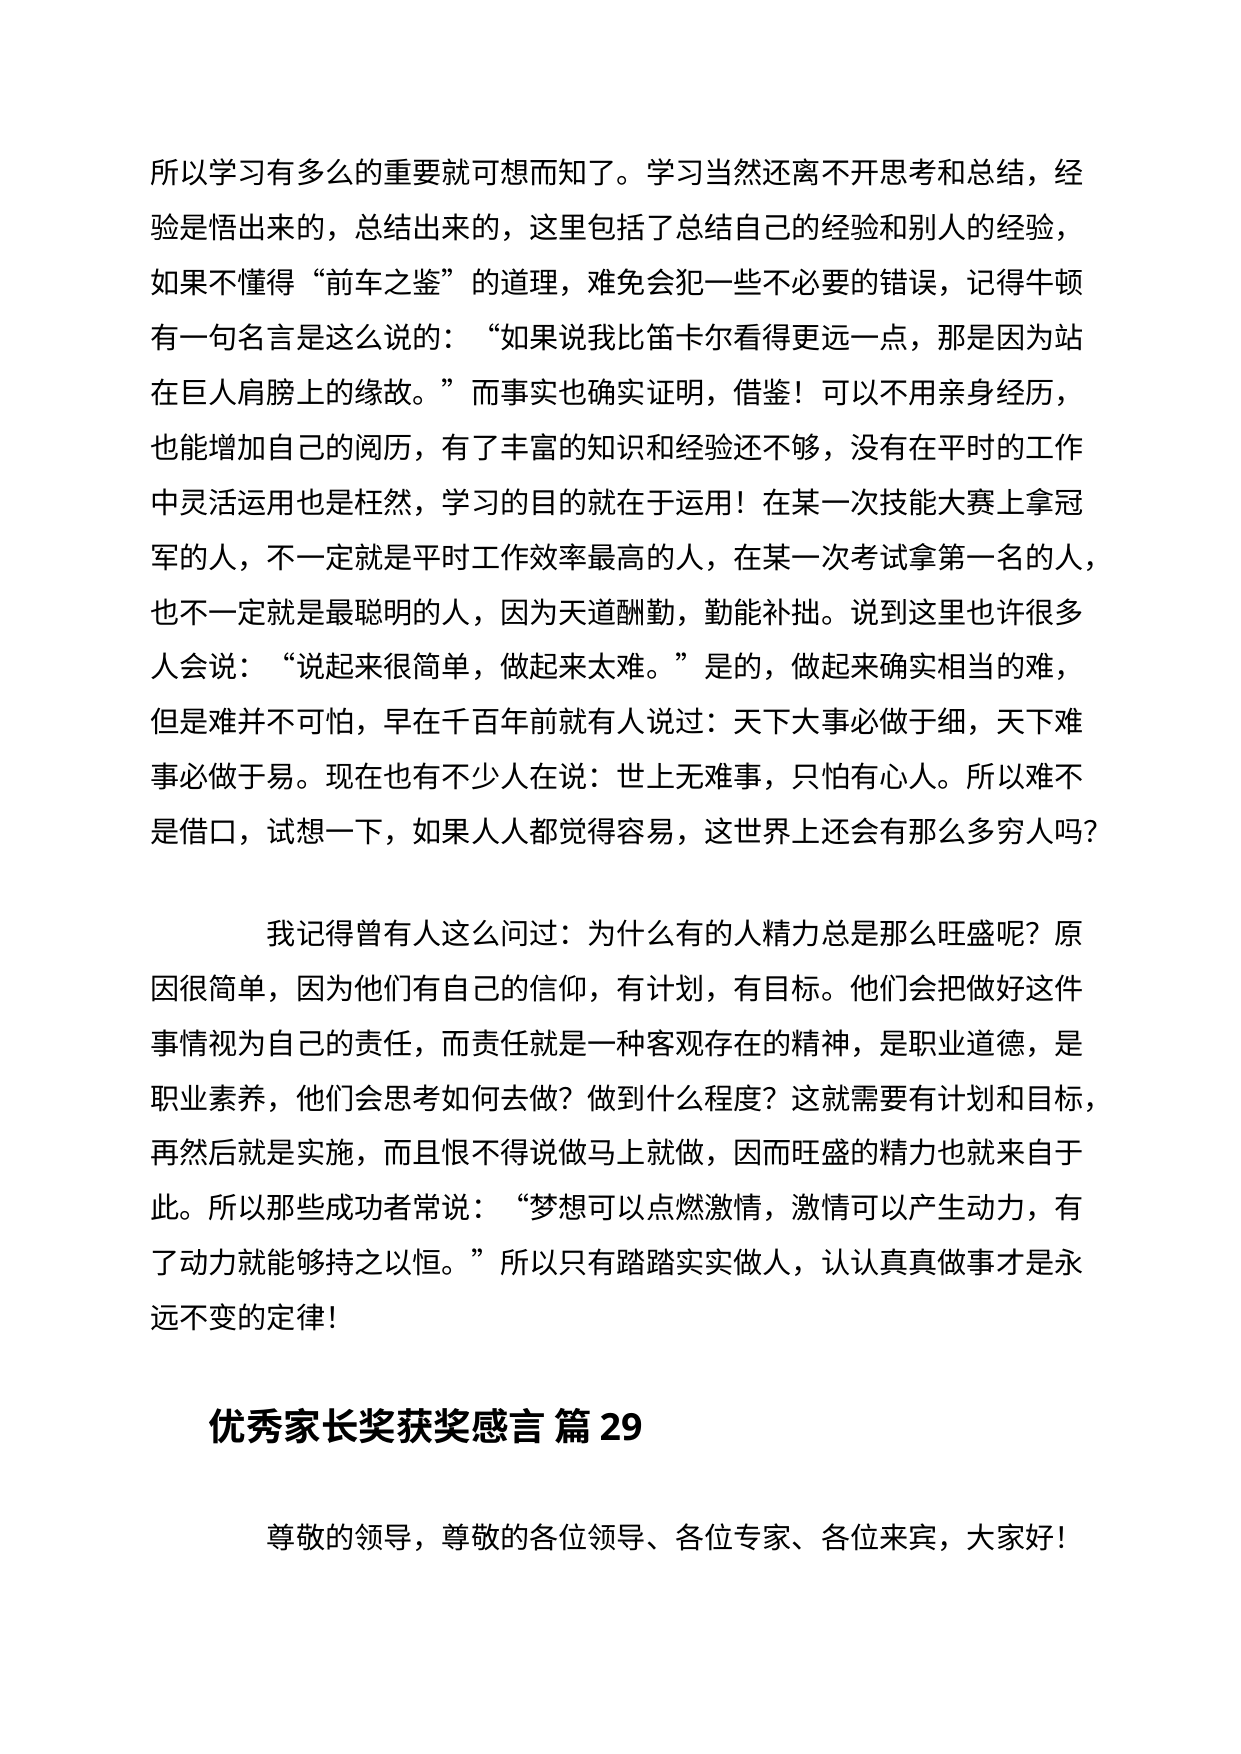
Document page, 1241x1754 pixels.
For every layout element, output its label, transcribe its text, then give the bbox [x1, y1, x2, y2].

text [150, 1514, 1090, 1556]
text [150, 150, 1090, 851]
text 我记得曾有人这么问过：为什么有的人精力总是那么旺盛呢？原因很简单，因为他们有自己的信仰，有计划，有目标。他们会把做好这件事情视为自己的责任，而责任就是一种客观存在的精神，是职业道德，是职业素养，他们会思考如何去做？做到什么程度？这就需要有计划和目标，再然后就是实施，而且恨不得说做马上就做，因而旺盛的精力也就来自于此。所以那些成功者常说：“梦想可以点燃激情，激情可以产生动力，有了动力就能够持之以恒。”所以只有踏踏实实做人，认认真真做事才是永远不变的定律！ [150, 911, 1090, 1337]
text 优秀家长奖获奖感言 篇29 [150, 1397, 1090, 1451]
